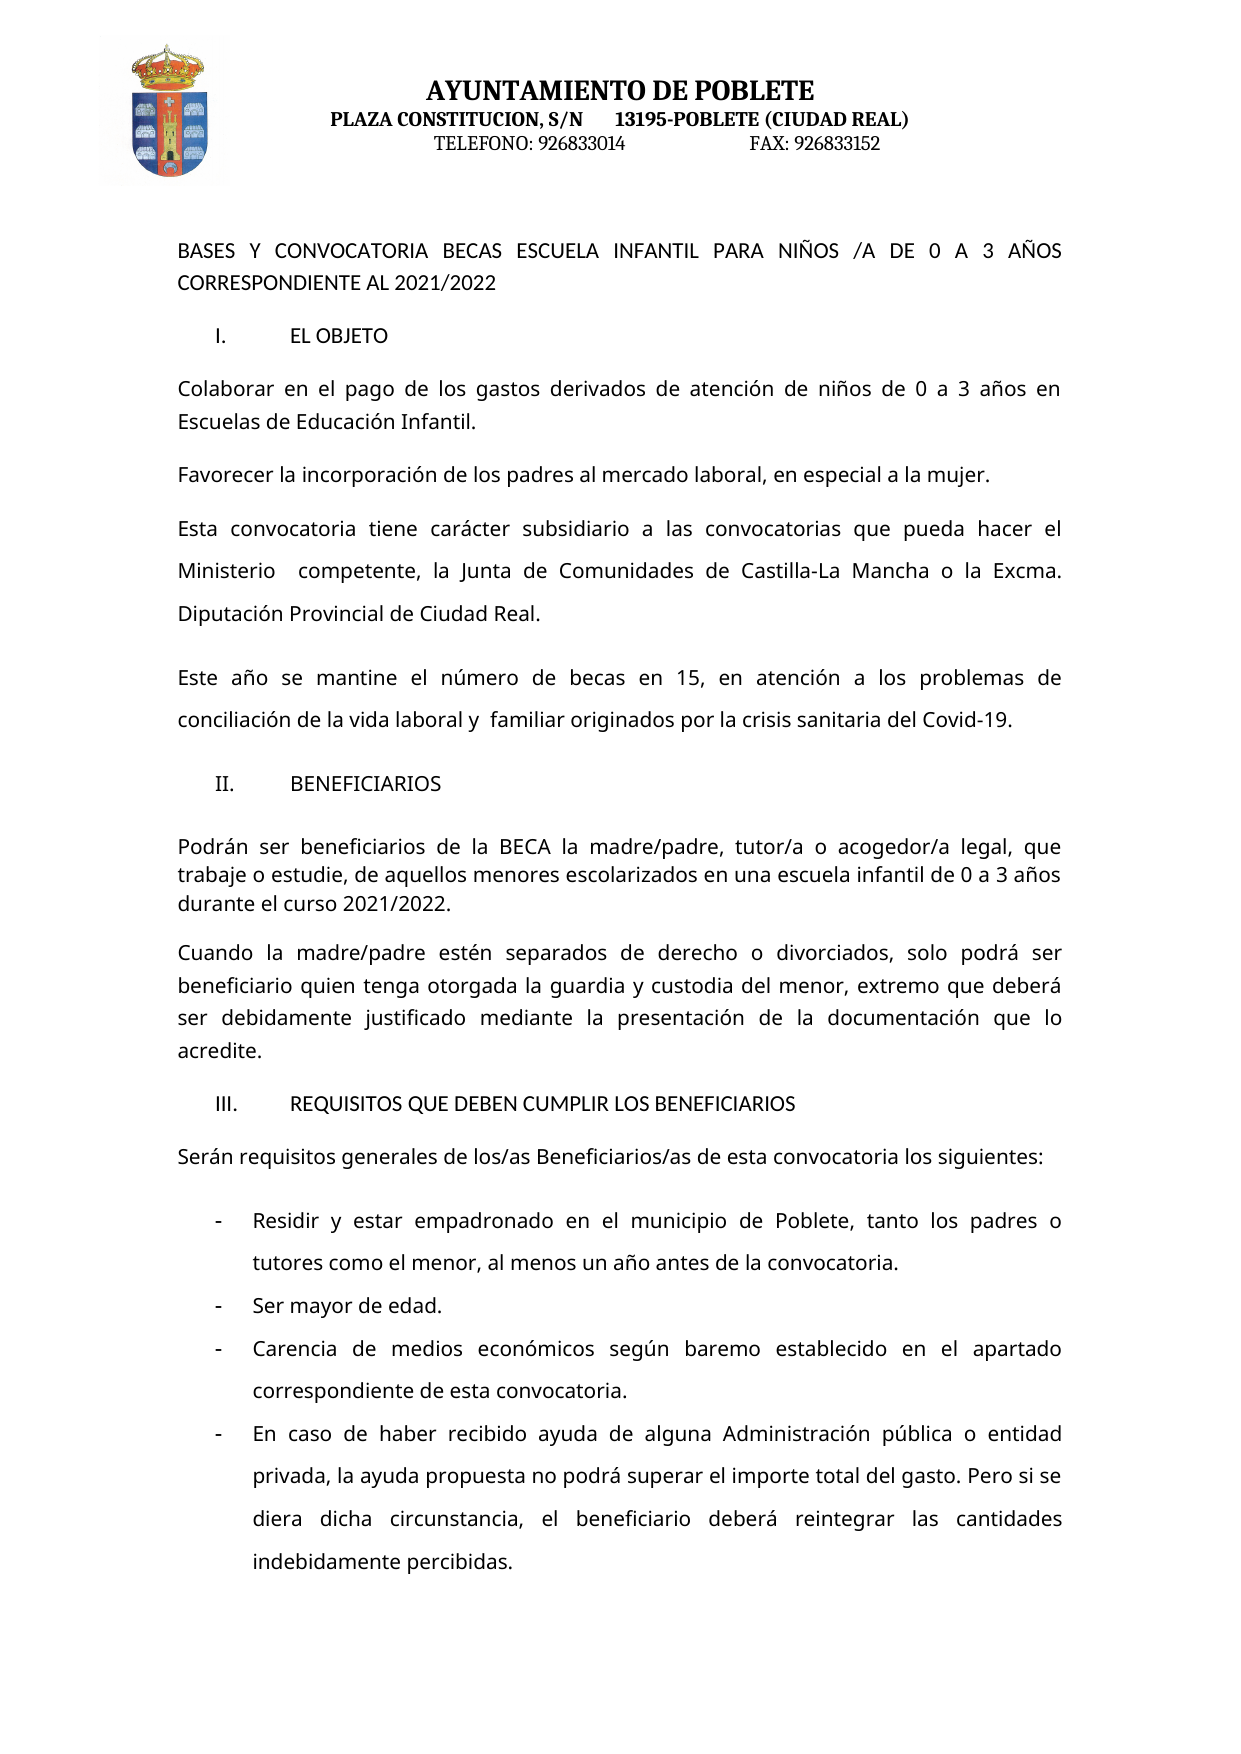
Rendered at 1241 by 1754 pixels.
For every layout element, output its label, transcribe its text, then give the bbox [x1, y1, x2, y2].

list Residir y estar empadronado en el municipio de Poblete, tanto los padres o tutores como el menor, al menos un año antes de la convocatoria. [215, 1206, 1063, 1277]
text Favorecer la incorporación de los padres al mercado laboral, en especial a la mujer. [177, 461, 1063, 489]
list BENEFICIARIOS [215, 769, 1063, 797]
text BASES Y CONVOCATORIA BECAS ESCUELA INFANTIL PARA NIÑOS /A DE 0 A 3 AÑOS CORRESPONDIENTE AL 2021/2022 [177, 236, 1063, 296]
list En caso de haber recibido ayuda de alguna Administración pública o entidad privada, la ayuda propuesta no podrá superar el importe total del gasto. Pero si se diera dicha circunstancia, el beneficiario deberá reintegrar las cantidades indebidamente percibidas. [215, 1419, 1063, 1575]
list REQUISITOS QUE DEBEN CUMPLIR LOS BENEFICIARIOS [215, 1089, 1063, 1117]
text Este año se mantine el número de becas en 15, en atención a los problemas de conciliación de la vida laboral y familiar originados por la crisis sanitaria del Covid-19. [177, 663, 1063, 734]
list Carencia de medios económicos según baremo establecido en el apartado correspondiente de esta convocatoria. [215, 1334, 1063, 1405]
text Esta convocatoria tiene carácter subsidiario a las convocatorias que pueda hacer el Ministerio competente, la Junta de Comunidades de Castilla-La Mancha o la Excma. Diputación Provincial de Ciudad Real. [177, 514, 1063, 628]
picture [98, 35, 230, 186]
list Ser mayor de edad. [215, 1291, 1063, 1319]
text Podrán ser beneficiarios de la BECA la madre/padre, tutor/a o acogedor/a legal, que trabaje o estudie, de aquellos menores escolarizados en una escuela infantil de 0 a 3 años durante el curso 2021/2022. [177, 832, 1063, 917]
text Colaborar en el pago de los gastos derivados de atención de niños de 0 a 3 años en Escuelas de Educación Infantil. [177, 374, 1063, 436]
text Cuando la madre/padre estén separados de derecho o divorciados, solo podrá ser beneficiario quien tenga otorgada la guardia y custodia del menor, extremo que deberá ser debidamente justificado mediante la presentación de la documentación que lo acredite. [177, 938, 1063, 1064]
list EL OBJETO [215, 321, 1063, 349]
text Serán requisitos generales de los/as Beneficiarios/as de esta convocatoria los siguientes: [177, 1142, 1063, 1171]
